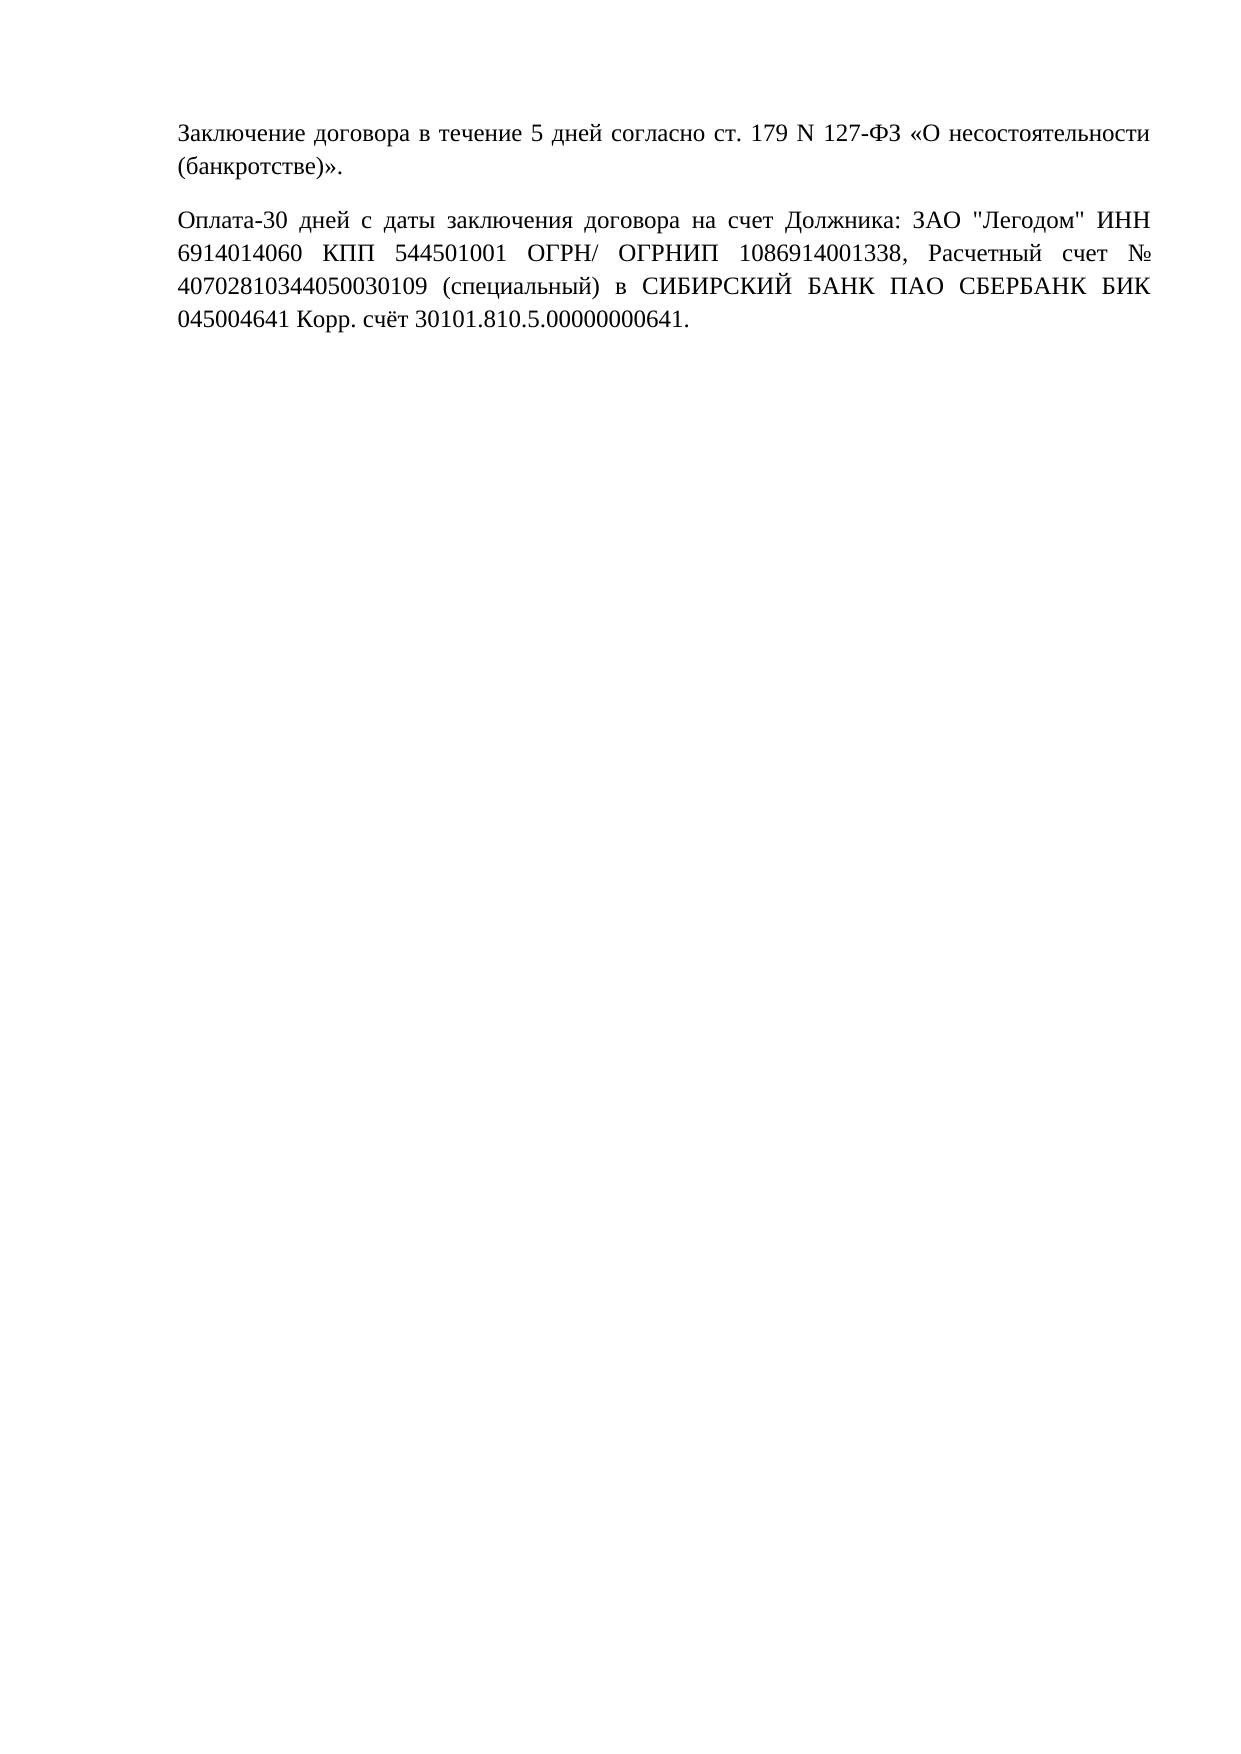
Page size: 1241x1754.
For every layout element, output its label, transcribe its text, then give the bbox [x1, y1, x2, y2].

text Оплата-30 дней с даты заключения договора на счет Должника: ЗАО "Легодом" ИНН 6914014060 КПП 544501001 ОГРН/ ОГРНИП 1086914001338, Расчетный счет № 40702810344050030109 (специальный) в СИБИРСКИЙ БАНК ПАО СБЕРБАНК БИК 045004641 Корр. счёт 30101.810.5.00000000641. [177, 300, 1152, 333]
text Заключение договора в течение 5 дней согласно ст. 179 N 127-ФЗ «О несостоятельности (банкротстве)». [177, 147, 1152, 180]
text Оплата-30 дней с даты заключения договора на счет Должника: ЗАО "Легодом" ИНН 6914014060 КПП 544501001 ОГРН/ ОГРНИП 1086914001338, Расчетный счет № 40702810344050030109 (специальный) в СИБИРСКИЙ БАНК ПАО СБЕРБАНК БИК 045004641 Корр. счёт 30101.810.5.00000000641. [177, 234, 1152, 271]
